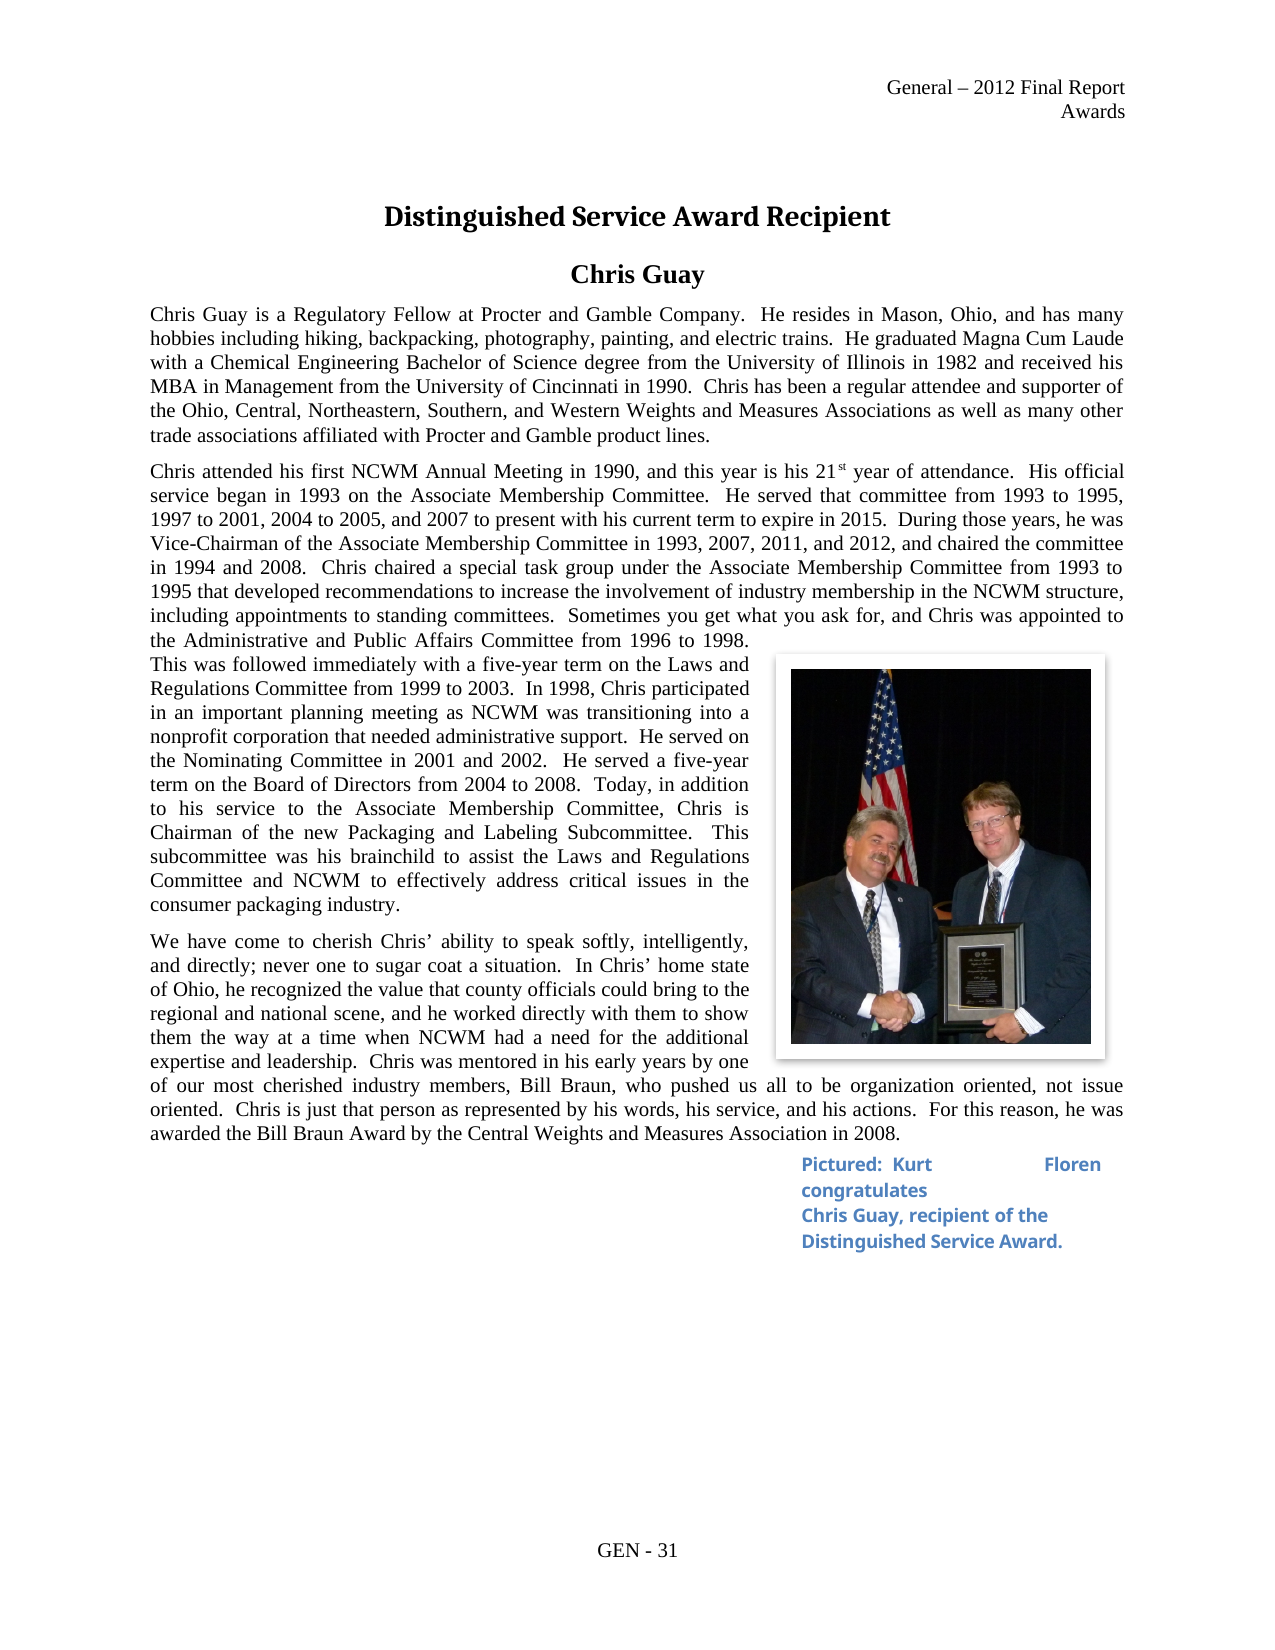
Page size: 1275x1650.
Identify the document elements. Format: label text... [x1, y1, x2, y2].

subtitle Chris Guay [150, 258, 1125, 290]
picture [791, 669, 1091, 1044]
text We have come to cherish Chris’ ability to speak softly, intelligently, and directly; never one to sugar coat a situation. In Chris’ home state of Ohio, he recognized the value that county officials could bring to the regional and national scene, and he worked directly with them to show them the way at a time when NCWM had a need for the additional expertise and leadership. Chris was mentored in his early years by one of our most cherished industry members, Bill Braun, who pushed us all to be organization oriented, not issue oriented. Chris is just that person as represented by his words, his service, and his actions. For this reason, he was awarded the Bill Braun Award by the Central Weights and Measures Association in 2008. [150, 929, 1125, 1145]
text Chris Guay is a Regulatory Fellow at Procter and Gamble Company. He resides in Mason, Ohio, and has many hobbies including hiking, backpacking, photography, painting, and electric trains. He graduated Magna Cum Laude with a Chemical Engineering Bachelor of Science degree from the University of Illinois in 1982 and received his MBA in Management from the University of Cincinnati in 1990. Chris has been a regular attendee and supporter of the Ohio, Central, Northeastern, Southern, and Western Weights and Measures Associations as well as many other trade associations affiliated with Procter and Gamble product lines. [150, 302, 1125, 447]
subtitle Distinguished Service Award Recipient [150, 200, 1125, 233]
text Chris attended his first NCWM Annual Meeting in 1990, and this year is his 21st year of attendance. His official service began in 1993 on the Associate Membership Committee. He served that committee from 1993 to 1995, 1997 to 2001, 2004 to 2005, and 2007 to present with his current term to expire in 2015. During those years, he was Vice-Chairman of the Associate Membership Committee in 1993, 2007, 2011, and 2012, and chaired the committee in 1994 and 2008. Chris chaired a special task group under the Associate Membership Committee from 1993 to 1995 that developed recommendations to increase the involvement of industry membership in the NCWM structure, including appointments to standing committees. Sometimes you get what you ask for, and Chris was appointed to the Administrative and Public Affairs Committee from 1996 to 1998. This was followed immediately with a five-year term on the Laws and Regulations Committee from 1999 to 2003. In 1998, Chris participated in an important planning meeting as NCWM was transitioning into a nonprofit corporation that needed administrative support. He served on the Nominating Committee in 2001 and 2002. He served a five-year term on the Board of Directors from 2004 to 2008. Today, in addition to his service to the Associate Membership Committee, Chris is Chairman of the new Packaging and Labeling Subcommittee. This subcommittee was his brainchild to assist the Laws and Regulations Committee and NCWM to effectively address critical issues in the consumer packaging industry. [150, 459, 1125, 916]
